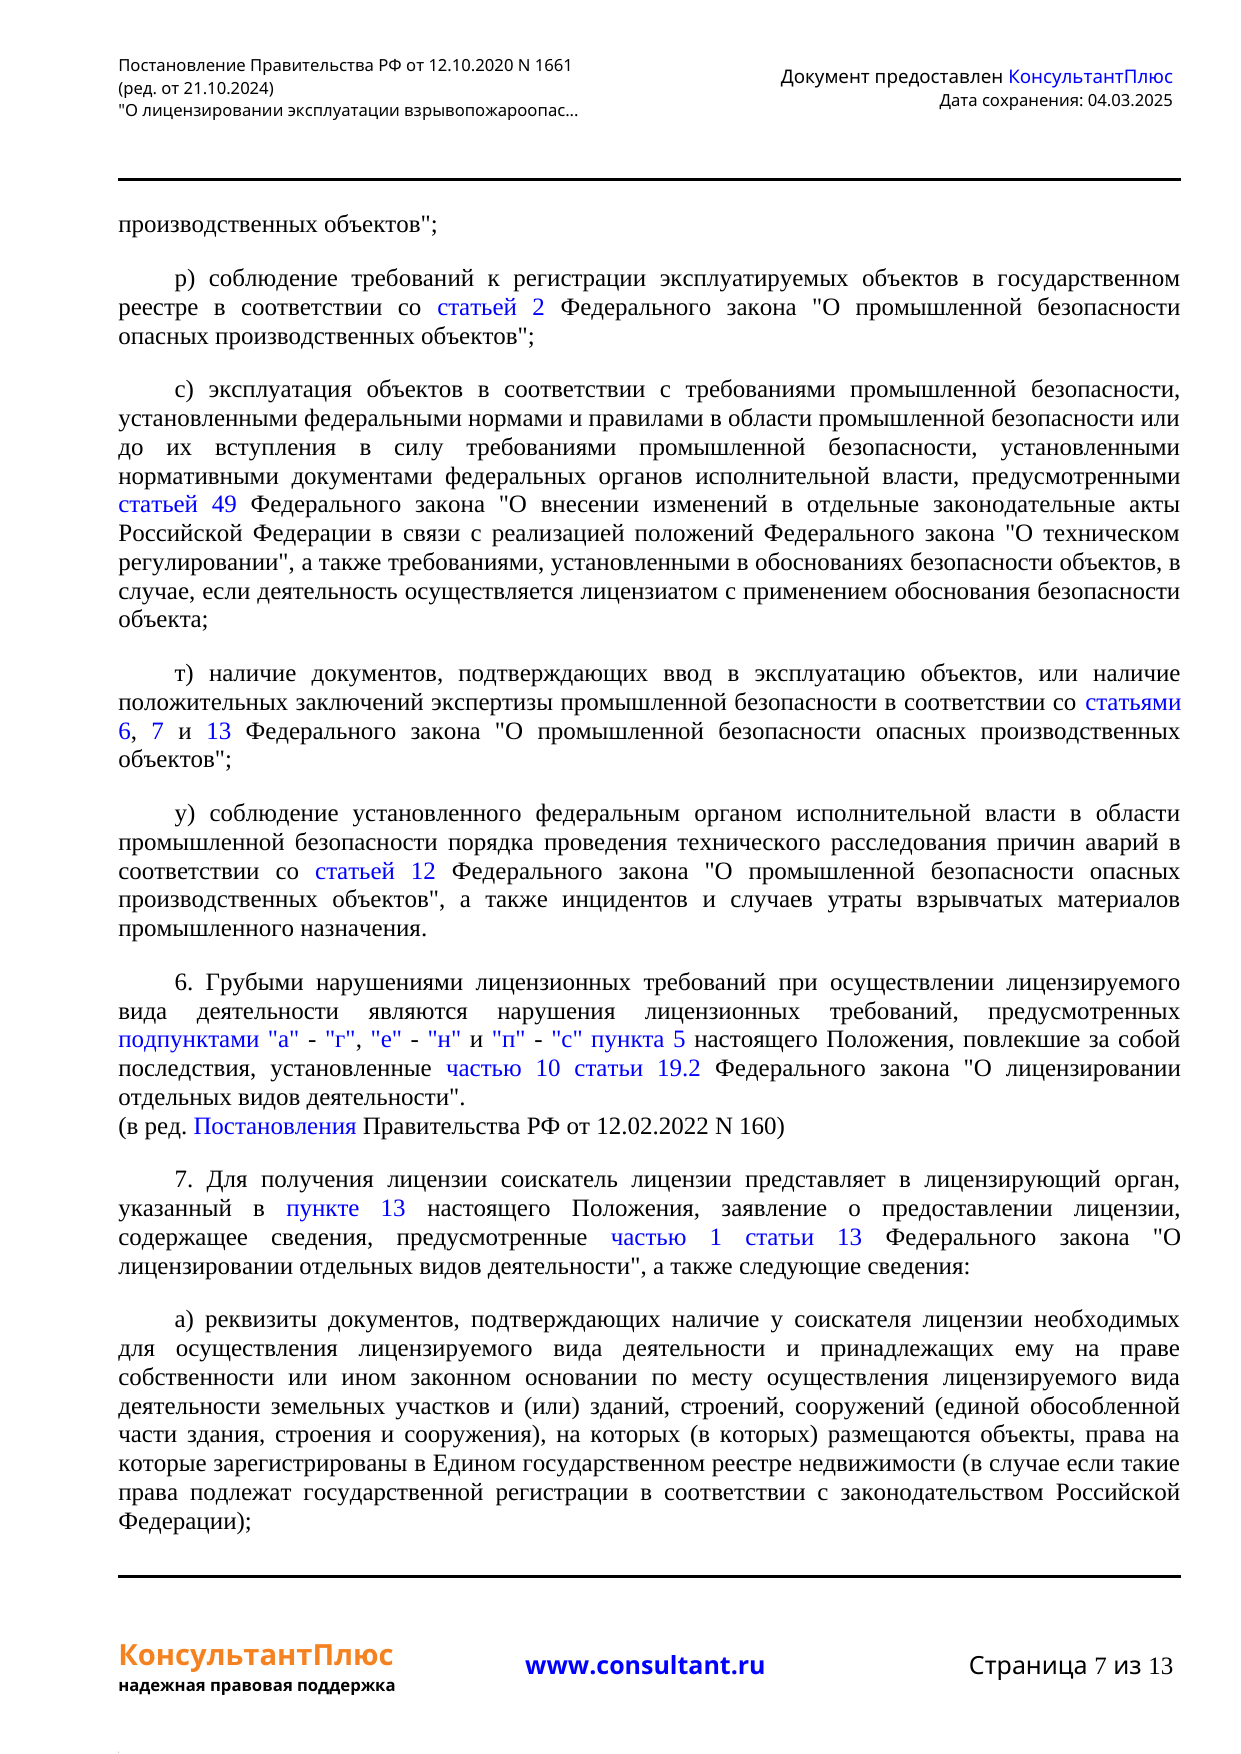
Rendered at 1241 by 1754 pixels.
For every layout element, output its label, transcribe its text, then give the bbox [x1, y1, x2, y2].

text 6. Грубыми нарушениями лицензионных требований при осуществлении лицензируемого вида деятельности являются нарушения лицензионных требований, предусмотренных подпунктами "а" - "г", "е" - "н" и "п" - "с" пункта 5 настоящего Положения, повлекшие за собой последствия, установленные частью 10 статьи 19.2 Федерального закона "О лицензировании отдельных видов деятельности". [118, 967, 1181, 1111]
text а) реквизиты документов, подтверждающих наличие у соискателя лицензии необходимых для осуществления лицензируемого вида деятельности и принадлежащих ему на праве собственности или ином законном основании по месту осуществления лицензируемого вида деятельности земельных участков и (или) зданий, строений, сооружений (единой обособленной части здания, строения и сооружения), на которых (в которых) размещаются объекты, права на которые зарегистрированы в Едином государственном реестре недвижимости (в случае если такие права подлежат государственной регистрации в соответствии с законодательством Российской Федерации); [118, 1304, 1181, 1534]
text у) соблюдение установленного федеральным органом исполнительной власти в области промышленной безопасности порядка проведения технического расследования причин аварий в соответствии со статьей 12 Федерального закона "О промышленной безопасности опасных производственных объектов", а также инцидентов и случаев утраты взрывчатых материалов промышленного назначения. [118, 798, 1181, 942]
text т) наличие документов, подтверждающих ввод в эксплуатацию объектов, или наличие положительных заключений экспертизы промышленной безопасности в соответствии со статьями 6, 7 и 13 Федерального закона "О промышленной безопасности опасных производственных объектов"; [118, 658, 1181, 773]
text р) соблюдение требований к регистрации эксплуатируемых объектов в государственном реестре в соответствии со статьей 2 Федерального закона "О промышленной безопасности опасных производственных объектов"; [118, 263, 1181, 349]
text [118, 209, 1181, 238]
text 7. Для получения лицензии соискатель лицензии представляет в лицензирующий орган, указанный в пункте 13 настоящего Положения, заявление о предоставлении лицензии, содержащее сведения, предусмотренные частью 1 статьи 13 Федерального закона "О лицензировании отдельных видов деятельности", а также следующие сведения: [118, 1164, 1181, 1279]
text (в ред. Постановления Правительства РФ от 12.02.2022 N 160) [118, 1111, 1181, 1139]
text с) эксплуатация объектов в соответствии с требованиями промышленной безопасности, установленными федеральными нормами и правилами в области промышленной безопасности или до их вступления в силу требованиями промышленной безопасности, установленными нормативными документами федеральных органов исполнительной власти, предусмотренными статьей 49 Федерального закона "О внесении изменений в отдельные законодательные акты Российской Федерации в связи с реализацией положений Федерального закона "О техническом регулировании", а также требованиями, установленными в обоснованиях безопасности объектов, в случае, если деятельность осуществляется лицензиатом с применением обоснования безопасности объекта; [118, 374, 1181, 633]
